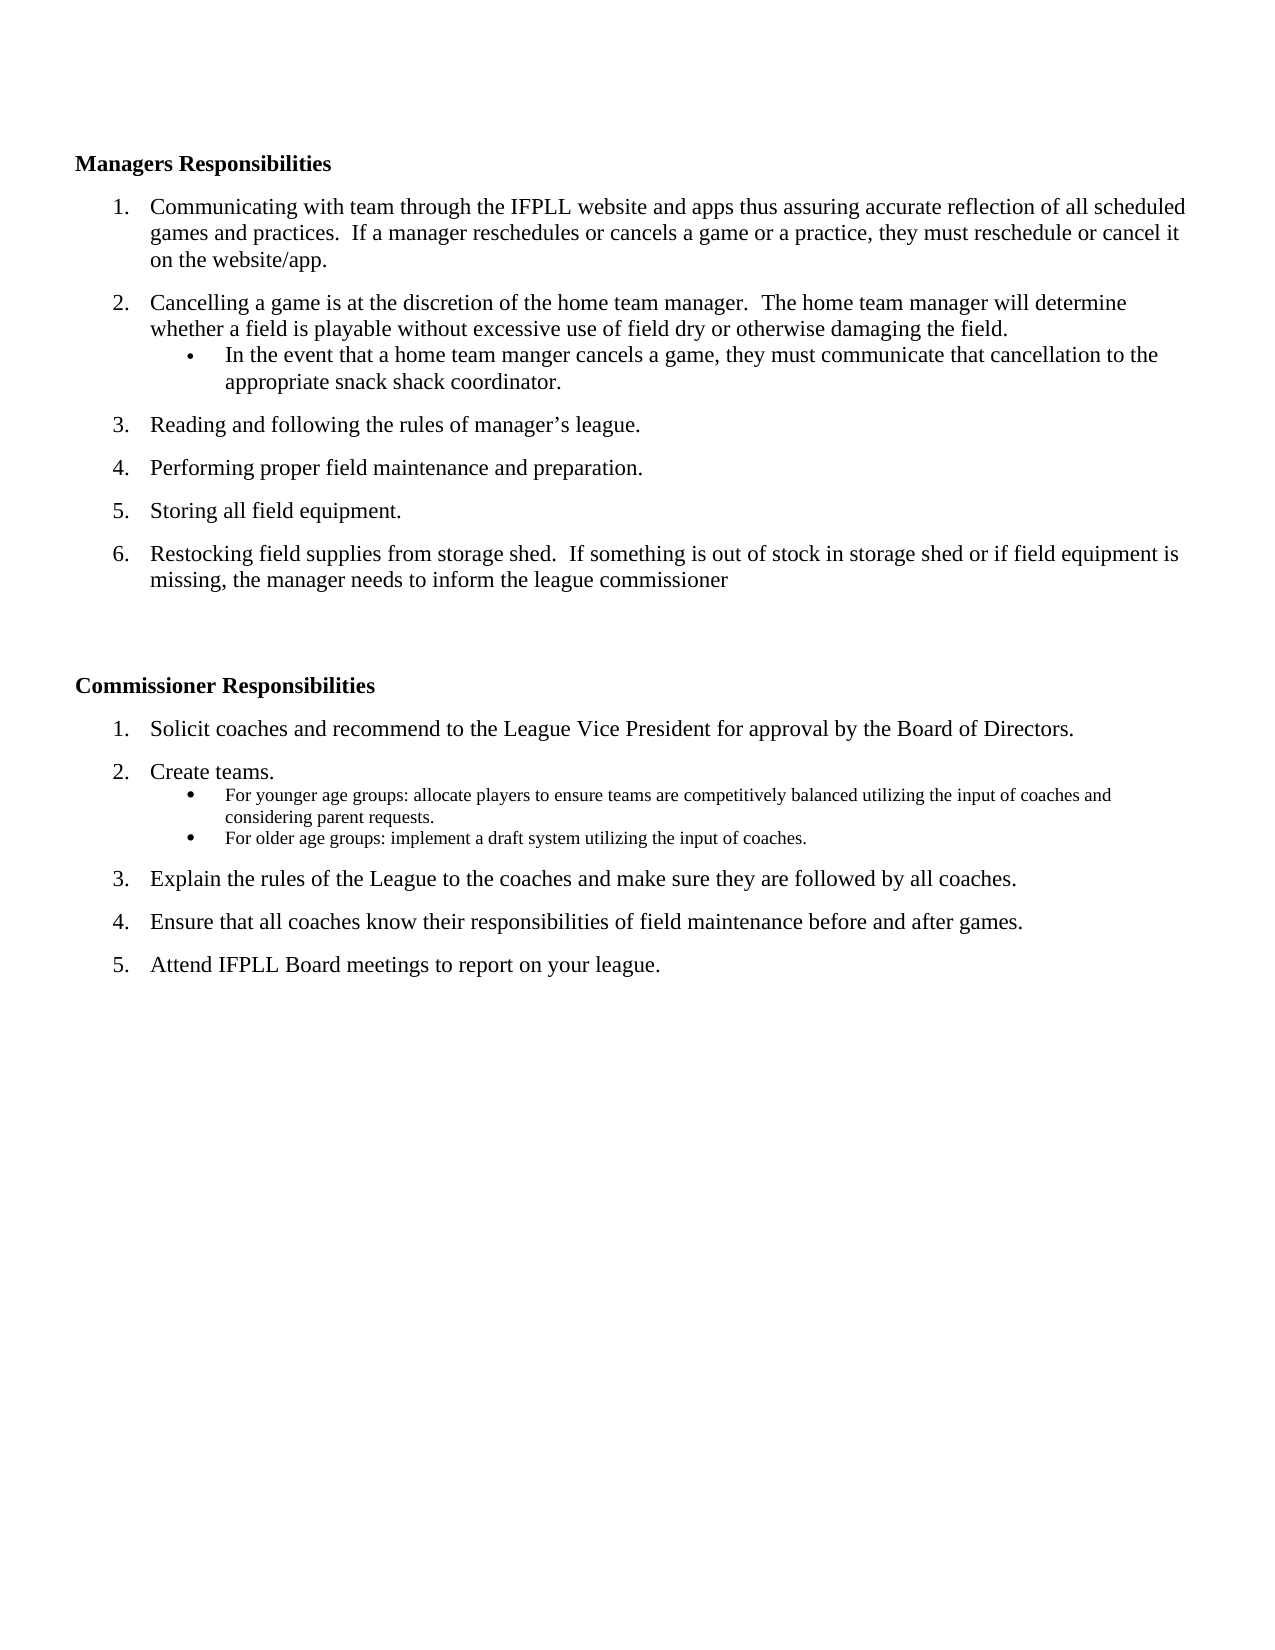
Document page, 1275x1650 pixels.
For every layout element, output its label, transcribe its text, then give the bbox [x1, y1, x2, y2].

list Storing all field equipment. [112, 497, 1200, 523]
list In the event that a home team manger cancels a game, they must communicate that cancellation to the appropriate snack shack coordinator. [187, 341, 1200, 394]
list For older age groups: implement a draft system utilizing the input of coaches. [187, 827, 1200, 849]
text Managers Responsibilities [75, 150, 1200, 176]
list Solicit coaches and recommend to the League Vice President for approval by the Board of Directors. [112, 715, 1200, 741]
text Commissioner Responsibilities [75, 672, 1200, 698]
list Attend IFPLL Board meetings to report on your league. [112, 951, 1200, 978]
list Performing proper field maintenance and preparation. [112, 454, 1200, 480]
list Ensure that all coaches know their responsibilities of field maintenance before and after games. [112, 908, 1200, 935]
list Reading and following the rules of manager’s league. [112, 411, 1200, 437]
list For younger age groups: allocate players to ensure teams are competitively balanced utilizing the input of coaches and considering parent requests. [187, 784, 1200, 827]
list Cancelling a game is at the discretion of the home team manager. The home team manager will determine whether a field is playable without excessive use of field dry or otherwise damaging the field. [112, 289, 1200, 341]
list Create teams. [112, 758, 1200, 784]
list Restocking field supplies from storage shed. If something is out of stock in storage shed or if field equipment is missing, the manager needs to inform the league commissioner [112, 540, 1200, 593]
list Communicating with team through the IFPLL website and apps thus assuring accurate reflection of all scheduled games and practices. If a manager reschedules or cancels a game or a practice, they must reschedule or cancel it on the website/app. [112, 193, 1200, 272]
list Explain the rules of the League to the coaches and make sure they are followed by all coaches. [112, 865, 1200, 892]
